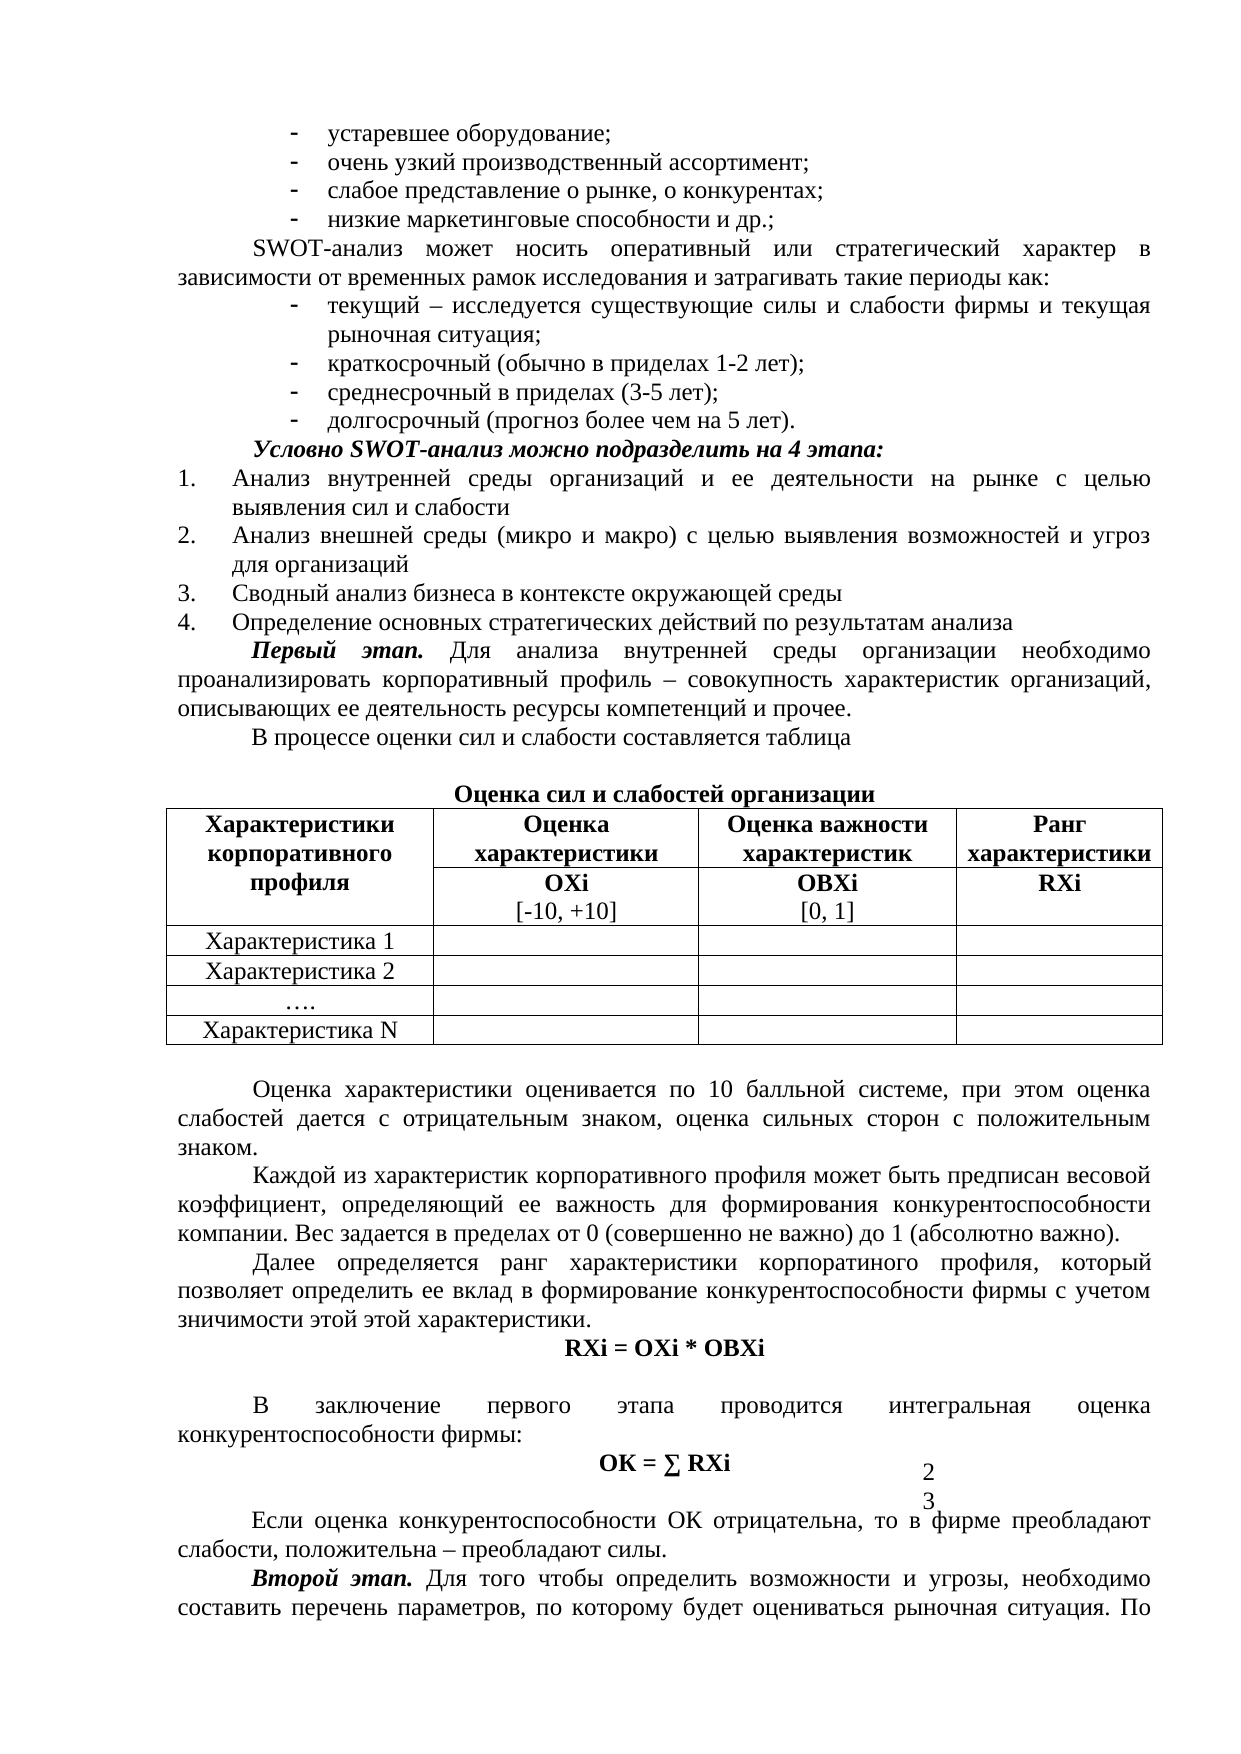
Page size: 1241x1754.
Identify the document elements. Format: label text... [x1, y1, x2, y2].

text Каждой из характеристик корпоративного профиля может быть предписан весовой коэффициент, определяющий ее важность для формирования конкурентоспособности компании. Вес задается в пределах от 0 (совершенно не важно) до 1 (абсолютно важно). [177, 1160, 1152, 1247]
list Сводный анализ бизнеса в контексте окружающей среды [177, 578, 1152, 607]
list низкие маркетинговые способности и др.; [290, 204, 1152, 233]
table_cell [699, 986, 956, 1014]
table_header Ранг характеристики [957, 809, 1162, 867]
text Далее определяется ранг характеристики корпоратиного профиля, который позволяет определить ее вклад в формирование конкурентоспособности фирмы с учетом зничимости этой этой характеристики. [177, 1247, 1152, 1333]
table_cell [957, 1016, 1162, 1044]
list Анализ внешней среды (микро и макро) с целью выявления возможностей и угроз для организаций [177, 521, 1152, 578]
table_cell [957, 926, 1162, 955]
table_header Характеристики корпоративного профиля [167, 809, 433, 925]
list среднесрочный в приделах (3-5 лет); [290, 377, 1152, 406]
table_cell [957, 986, 1162, 1014]
table_header Оценка характеристики [434, 809, 698, 867]
text RХi = ОХi * OBXi [177, 1333, 1152, 1362]
table_cell Характеристика 1 [167, 926, 433, 955]
list Анализ внутренней среды организаций и ее деятельности на рынке с целью выявления сил и слабости [177, 463, 1152, 521]
text Условно SWOT-анализ можно подразделить на 4 этапа: [177, 434, 1152, 463]
list устаревшее оборудование; [290, 118, 1152, 147]
text Первый этап. Для анализа внутренней среды организации необходимо проанализировать корпоративный профиль – совокупность характеристик организаций, описывающих ее деятельность ресурсы компетенций и прочее. [177, 636, 1152, 722]
table_cell [434, 1016, 698, 1044]
table_cell Характеристика 2 [167, 956, 433, 985]
text SWOT-анализ может носить оперативный или стратегический характер в зависимости от временных рамок исследования и затрагивать такие периоды как: [177, 233, 1152, 291]
list очень узкий производственный ассортимент; [290, 147, 1152, 176]
text В заключение первого этапа проводится интегральная оценка конкурентоспособности фирмы: [177, 1390, 1152, 1448]
table_cell [699, 926, 956, 955]
table_cell [434, 986, 698, 1014]
table_header Оценка важности характеристик [699, 809, 956, 867]
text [177, 1563, 1152, 1620]
list Определение основных стратегических действий по результатам анализа [177, 607, 1152, 636]
text Оценка характеристики оценивается по 10 балльной системе, при этом оценка слабостей дается с отрицательным знаком, оценка сильных сторон с положительным знаком. [177, 1074, 1152, 1160]
list краткосрочный (обычно в приделах 1-2 лет); [290, 348, 1152, 377]
text Оценка сил и слабостей организации [177, 779, 1152, 808]
table_cell OBXi [0, 1] [699, 868, 956, 925]
table_cell ОХi [-10, +10] [434, 868, 698, 925]
table_cell [699, 956, 956, 985]
list текущий – исследуется существующие силы и слабости фирмы и текущая рыночная ситуация; [290, 291, 1152, 348]
table_cell [957, 956, 1162, 985]
table_cell [434, 956, 698, 985]
list долгосрочный (прогноз более чем на 5 лет). [290, 406, 1152, 434]
list слабое представление о рынке, о конкурентах; [290, 176, 1152, 204]
text В процессе оценки сил и слабости составляется таблица [177, 722, 1152, 751]
table_cell [434, 926, 698, 955]
table_cell …. [167, 986, 433, 1014]
text Если оценка конкурентоспособности ОК отрицательна, то в фирме преобладают слабости, положительна – преобладают силы. [177, 1505, 1152, 1563]
table_cell Характеристика N [167, 1016, 433, 1044]
table_cell [699, 1016, 956, 1044]
table_cell RXi [957, 868, 1162, 925]
text ОК = ∑ RXi [177, 1448, 1152, 1477]
